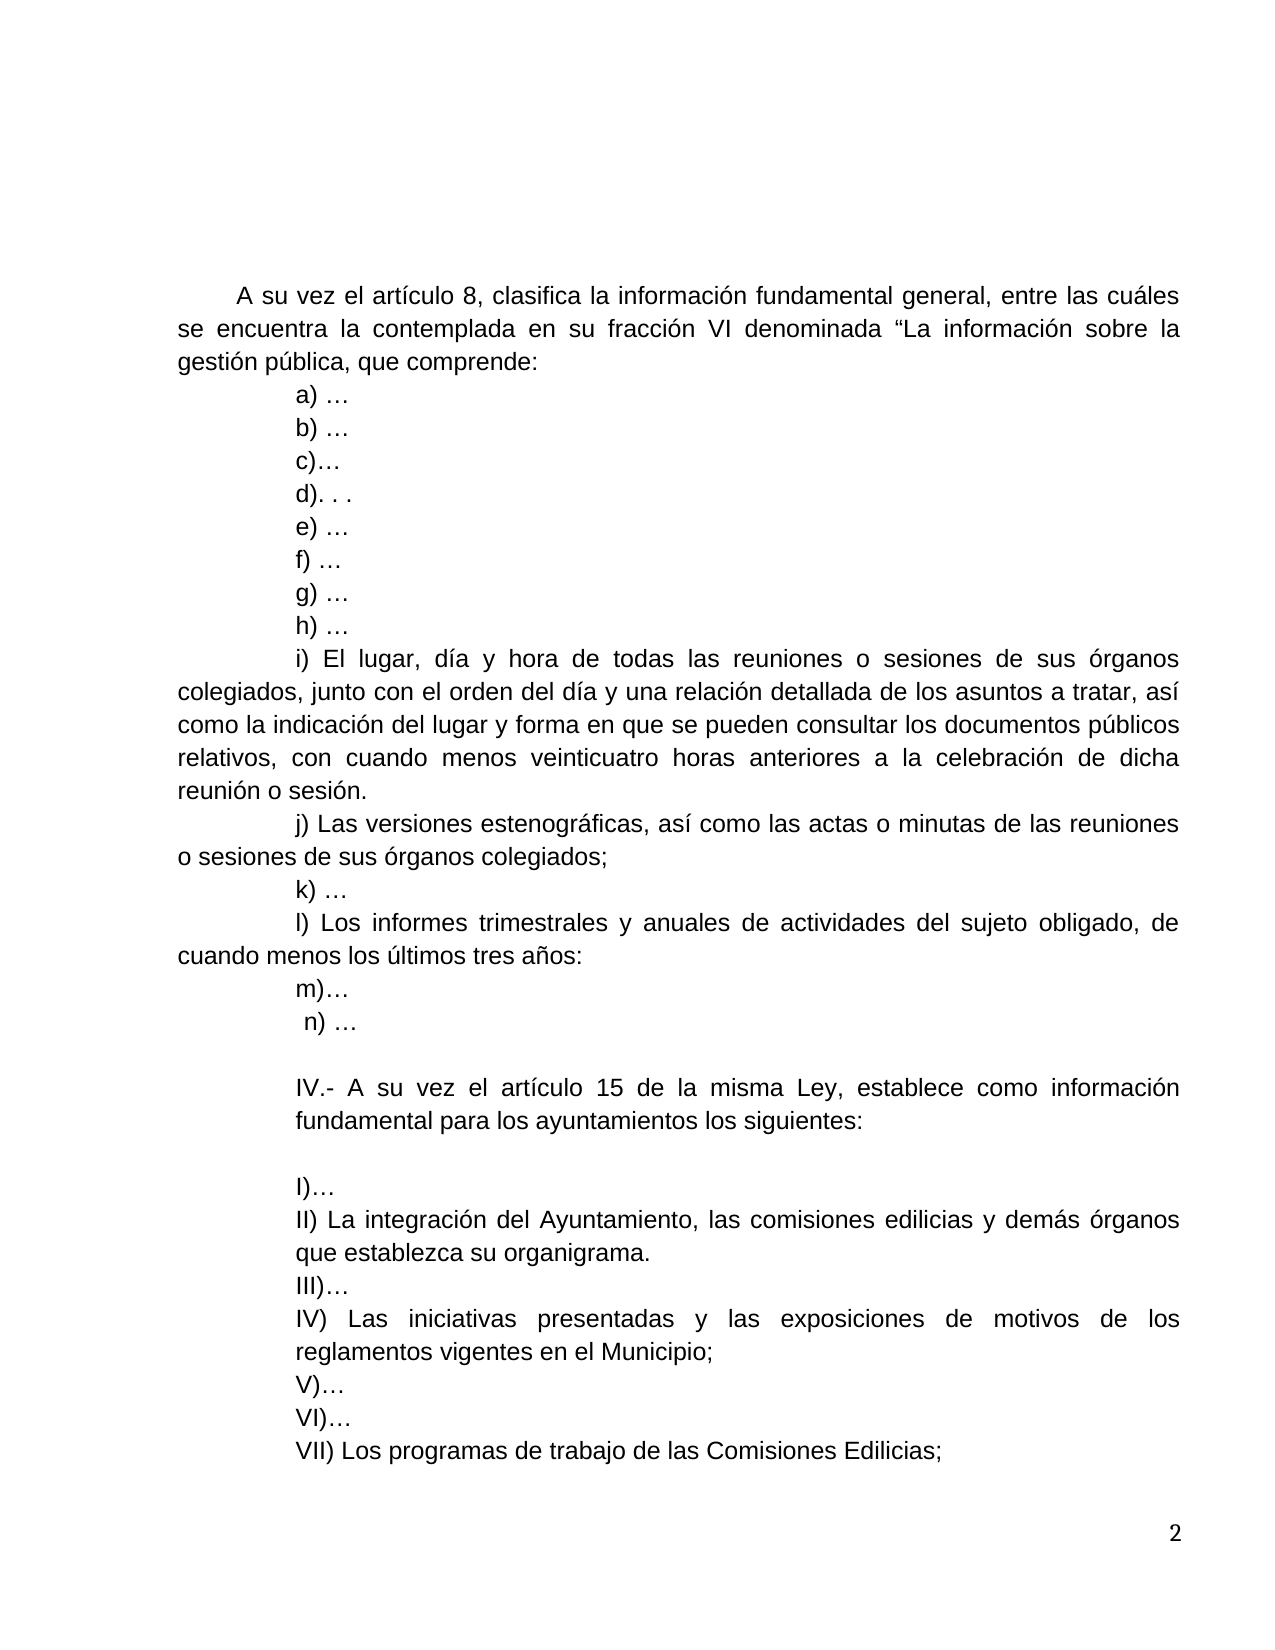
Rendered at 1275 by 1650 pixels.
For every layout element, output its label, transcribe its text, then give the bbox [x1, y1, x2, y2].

text g) … [222, 578, 1181, 607]
text a) … [251, 380, 1181, 408]
text e) … [222, 512, 1181, 541]
text b) … [222, 413, 1181, 441]
text VI)… [295, 1403, 1181, 1432]
text IV) Las iniciativas presentadas y las exposiciones de motivos de los reglamentos vigentes en el Municipio; [295, 1304, 1181, 1366]
text c)… [222, 446, 1181, 474]
text IV.- A su vez el artículo 15 de la misma Ley, establece como información fundamental para los ayuntamientos los siguientes: [295, 1073, 1181, 1135]
text k) … [222, 875, 1181, 904]
text i) El lugar, día y hora de todas las reuniones o sesiones de sus órganos colegiados, junto con el orden del día y una relación detallada de los asuntos a tratar, así como la indicación del lugar y forma en que se pueden consultar los documentos públicos relativos, con cuando menos veinticuatro horas anteriores a la celebración de dicha reunión o sesión. [177, 644, 1181, 805]
text j) Las versiones estenográficas, así como las actas o minutas de las reuniones o sesiones de sus órganos colegiados; [177, 809, 1181, 871]
text d). . . [222, 479, 1181, 507]
text h) … [222, 611, 1181, 639]
text V)… [295, 1370, 1181, 1399]
text III)… [295, 1271, 1181, 1300]
text II) La integración del Ayuntamiento, las comisiones edilicias y demás órganos que establezca su organigrama. [295, 1205, 1181, 1267]
text m)… [222, 974, 1181, 1003]
text VII) Los programas de trabajo de las Comisiones Edilicias; [295, 1436, 1181, 1465]
text A su vez el artículo 8, clasifica la información fundamental general, entre las cuáles se encuentra la contemplada en su fracción VI denominada “La información sobre la gestión pública, que comprende: [177, 281, 1181, 375]
text f) … [222, 545, 1181, 573]
text I)… [295, 1172, 1181, 1201]
text l) Los informes trimestrales y anuales de actividades del sujeto obligado, de cuando menos los últimos tres años: [177, 908, 1181, 970]
text n) … [216, 1007, 1181, 1036]
